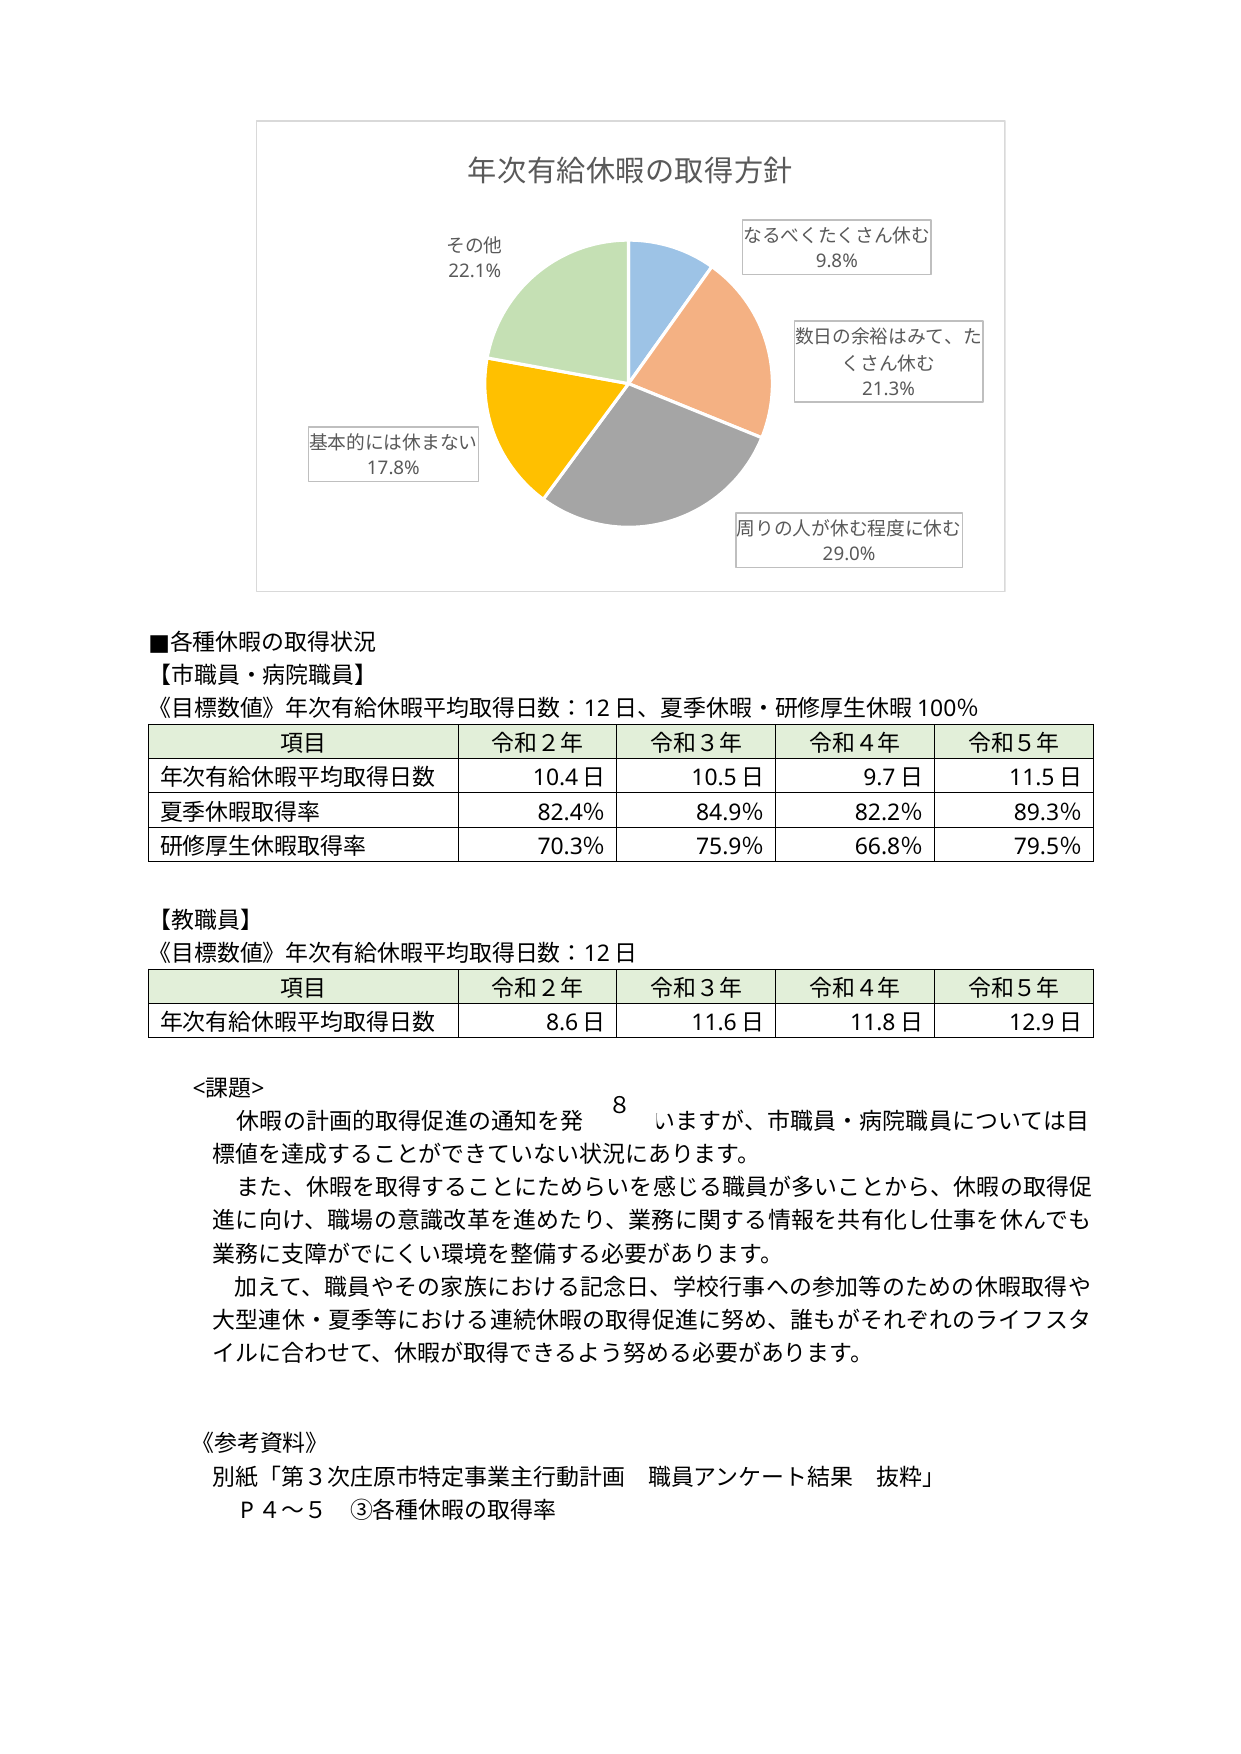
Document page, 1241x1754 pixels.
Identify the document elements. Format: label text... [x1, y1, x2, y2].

text 休暇の計画的取得促進の通知を発出していますが、市職員・病院職員については目標値を達成することができていない状況にあります。 [212, 1103, 1092, 1169]
table_cell 75.9％ [617, 828, 775, 861]
table_cell 89.3％ [935, 793, 1093, 827]
text P４～５ ③各種休暇の取得率 [148, 1492, 1092, 1525]
text 《目標数値》年次有給休暇平均取得日数：12日、夏季休暇・研修厚生休暇100％ [148, 690, 1092, 724]
table_header 令和２年 [459, 725, 616, 758]
table_cell 82.2％ [776, 793, 934, 827]
table_cell 84.9％ [617, 793, 775, 827]
table_cell 夏季休暇取得率 [149, 793, 458, 827]
table_cell 10.4日 [459, 759, 616, 792]
table_cell 82.4％ [459, 793, 616, 827]
text 《参考資料》 [148, 1425, 1092, 1458]
table_header 令和３年 [617, 725, 775, 758]
table_header 令和４年 [776, 725, 934, 758]
table_header 令和５年 [935, 725, 1093, 758]
table_cell 9.7日 [776, 759, 934, 792]
table_cell 11.8日 [776, 1004, 934, 1037]
text ■各種休暇の取得状況 [148, 624, 1092, 657]
text <課題> [148, 1069, 1092, 1103]
table_cell 11.5日 [935, 759, 1093, 792]
table_header 項目 [149, 725, 458, 758]
table_header 令和３年 [617, 970, 775, 1003]
table_cell 年次有給休暇平均取得日数 [149, 1004, 458, 1037]
table_header 令和４年 [776, 970, 934, 1003]
table_cell 70.3％ [459, 828, 616, 861]
table_cell 11.6日 [617, 1004, 775, 1037]
table_cell 66.8％ [776, 828, 934, 861]
table_header 項目 [149, 970, 458, 1003]
table_cell 研修厚生休暇取得率 [149, 828, 458, 861]
table_header 令和２年 [459, 970, 616, 1003]
table_cell 年次有給休暇平均取得日数 [149, 759, 458, 792]
table_cell 8.6日 [459, 1004, 616, 1037]
table_header 令和５年 [935, 970, 1093, 1003]
text 【教職員】 [148, 902, 1092, 935]
text また、休暇を取得することにためらいを感じる職員が多いことから、休暇の取得促進に向け、職場の意識改革を進めたり、業務に関する情報を共有化し仕事を休んでも業務に支障がでにくい環境を整備する必要があります。 [212, 1169, 1092, 1269]
table_cell 10.5日 [617, 759, 775, 792]
text 別紙「第３次庄原市特定事業主行動計画 職員アンケート結果 抜粋」 [148, 1458, 1092, 1492]
text 【市職員・病院職員】 [148, 657, 1092, 690]
table_cell 79.5％ [935, 828, 1093, 861]
text 加えて、職員やその家族における記念日、学校行事への参加等のための休暇取得や大型連休・夏季等における連続休暇の取得促進に努め、誰もがそれぞれのライフスタイルに合わせて、休暇が取得できるよう努める必要があります。 [212, 1269, 1092, 1368]
table_cell 12.9日 [935, 1004, 1093, 1037]
text 《目標数値》年次有給休暇平均取得日数：12日 [148, 935, 1092, 968]
